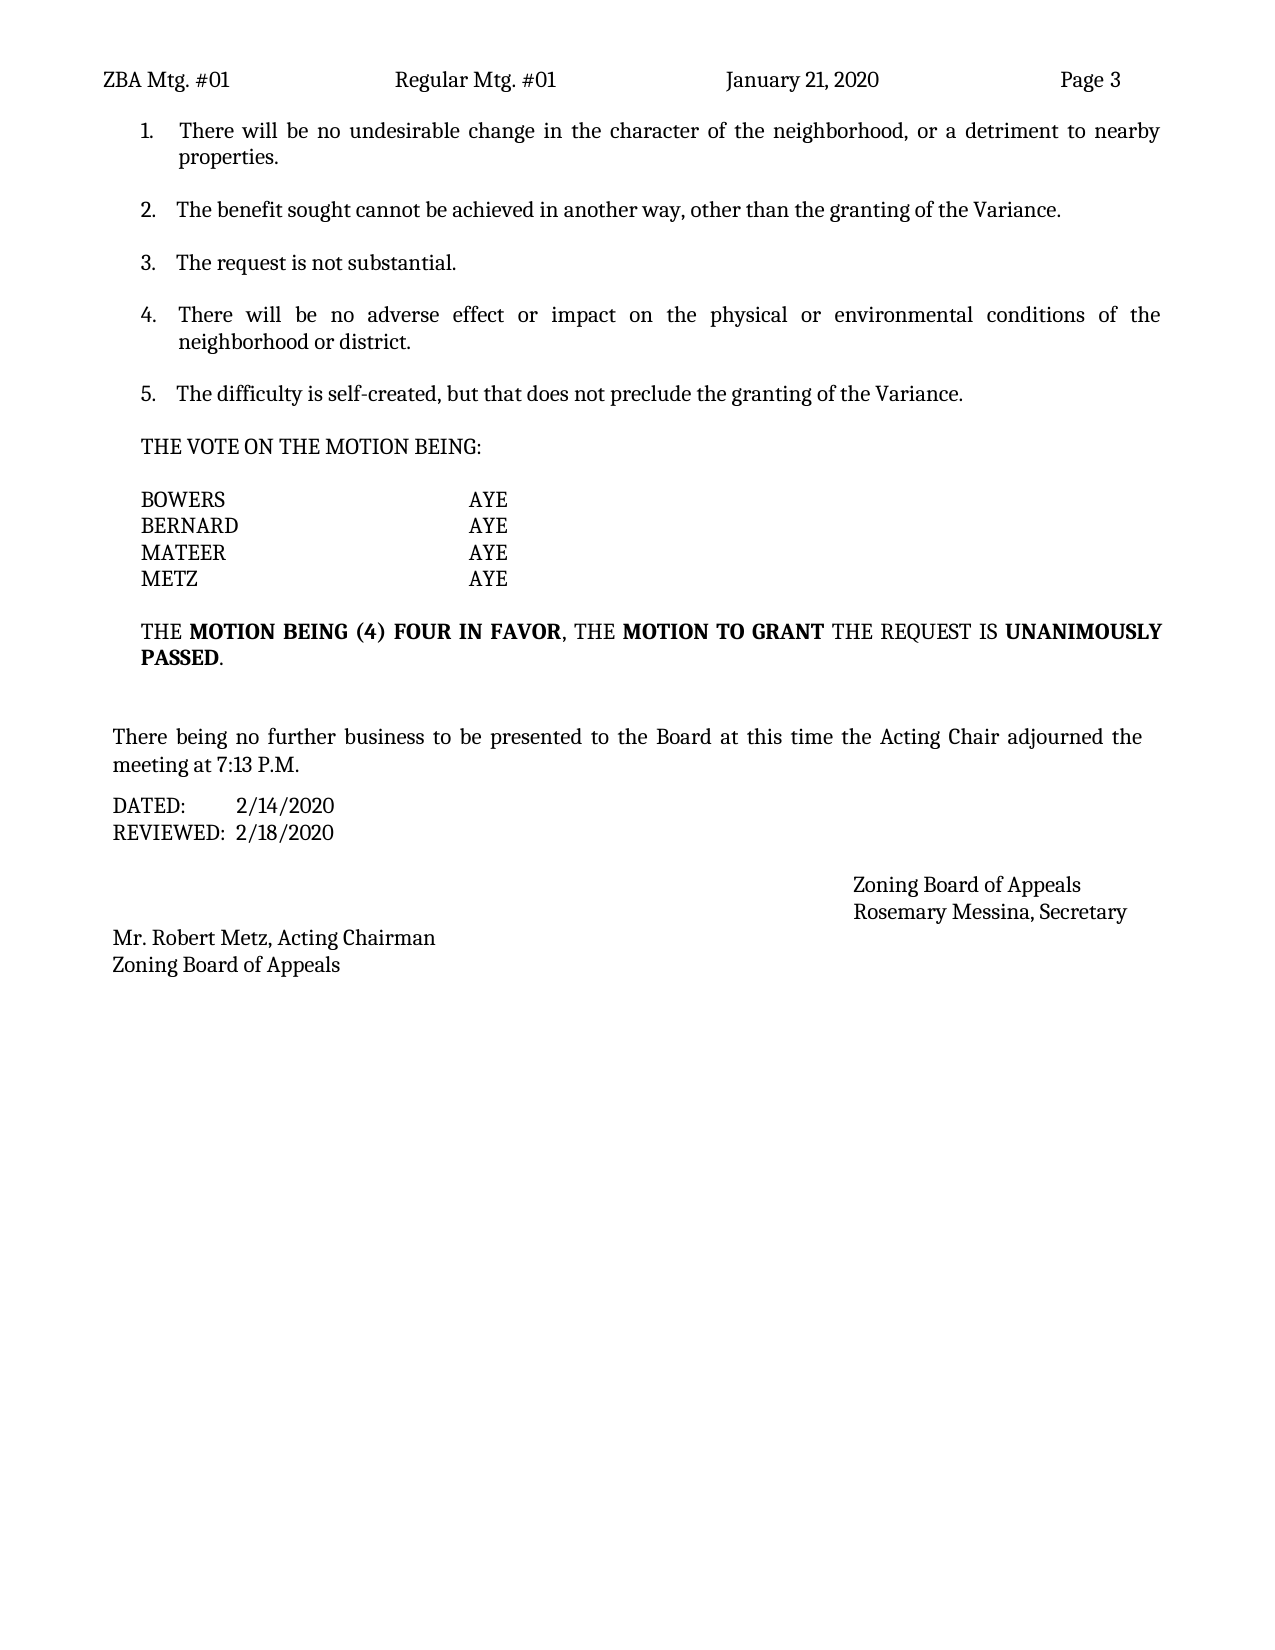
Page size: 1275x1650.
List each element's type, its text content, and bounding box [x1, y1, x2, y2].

text Zoning Board of Appeals [112, 951, 1144, 978]
text 4. There will be no adverse effect or impact on the physical or environmental conditions of the neighborhood or district. [141, 302, 1162, 355]
text There being no further business to be presented to the Board at this time the Acting Chair adjourned the meeting at 7:13 P.M. [112, 724, 1144, 779]
text MATEER AYE [141, 539, 1162, 566]
text Mr. Robert Metz, Acting Chairman [112, 925, 1144, 951]
text 5. The difficulty is self-created, but that does not preclude the granting of the Variance. [141, 381, 1162, 408]
text METZ AYE [141, 566, 1162, 592]
text 2. The benefit sought cannot be achieved in another way, other than the granting of the Variance. [141, 197, 1162, 223]
text THE VOTE ON THE MOTION BEING: [141, 434, 1162, 460]
text REVIEWED: 2/18/2020 Zoning Board of Appeals Rosemary Messina, Secretary [112, 819, 1144, 925]
text BOWERS AYE [141, 487, 1162, 513]
text DATED: 2/14/2020 [112, 793, 1144, 819]
text 1. There will be no undesirable change in the character of the neighborhood, or a detriment to nearby properties. [141, 118, 1162, 170]
text THE MOTION BEING (4) FOUR IN FAVOR, THE MOTION TO GRANT THE REQUEST IS UNANIMOUSLY PASSED. [141, 618, 1162, 671]
text 3. The request is not substantial. [141, 249, 1162, 276]
text BERNARD AYE [141, 513, 1162, 539]
